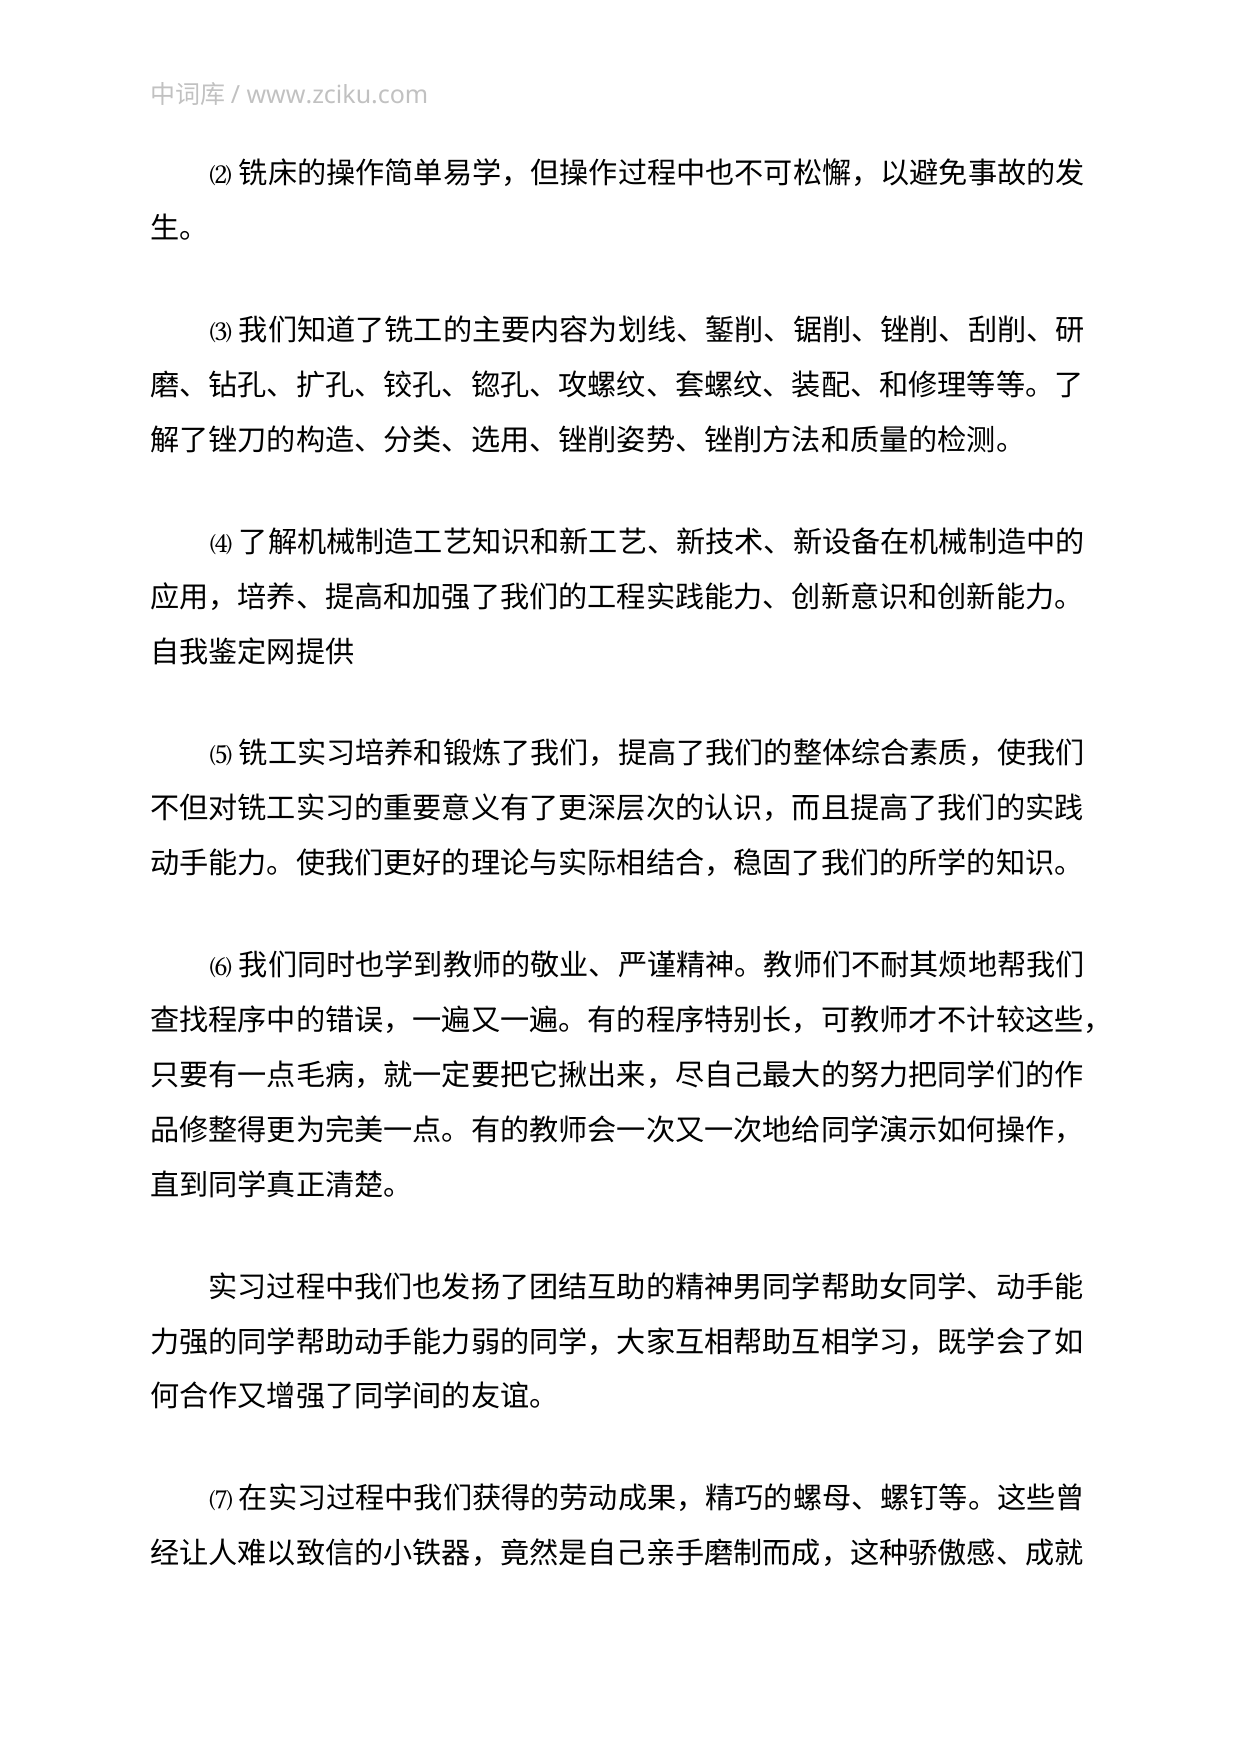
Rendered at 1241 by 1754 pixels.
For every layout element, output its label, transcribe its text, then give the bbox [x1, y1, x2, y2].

text ⑷了解机械制造工艺知识和新工艺、新技术、新设备在机械制造中的应用，培养、提高和加强了我们的工程实践能力、创新意识和创新能力。自我鉴定网提供 [150, 518, 1090, 671]
text ⑶我们知道了铣工的主要内容为划线、錾削、锯削、锉削、刮削、研磨、钻孔、扩孔、铰孔、锪孔、攻螺纹、套螺纹、装配、和修理等等。了解了锉刀的构造、分类、选用、锉削姿势、锉削方法和质量的检测。 [150, 307, 1090, 459]
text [150, 1475, 1090, 1572]
text ⑸铣工实习培养和锻炼了我们，提高了我们的整体综合素质，使我们不但对铣工实习的重要意义有了更深层次的认识，而且提高了我们的实践动手能力。使我们更好的理论与实际相结合，稳固了我们的所学的知识。 [150, 730, 1090, 882]
text 实习过程中我们也发扬了团结互助的精神男同学帮助女同学、动手能力强的同学帮助动手能力弱的同学，大家互相帮助互相学习，既学会了如何合作又增强了同学间的友谊。 [150, 1263, 1090, 1415]
text ⑹我们同时也学到教师的敬业、严谨精神。教师们不耐其烦地帮我们查找程序中的错误，一遍又一遍。有的程序特别长，可教师才不计较这些，只要有一点毛病，就一定要把它揪出来，尽自己最大的努力把同学们的作品修整得更为完美一点。有的教师会一次又一次地给同学演示如何操作，直到同学真正清楚。 [150, 942, 1090, 1204]
text ⑵铣床的操作简单易学，但操作过程中也不可松懈，以避免事故的发生。 [150, 150, 1090, 247]
